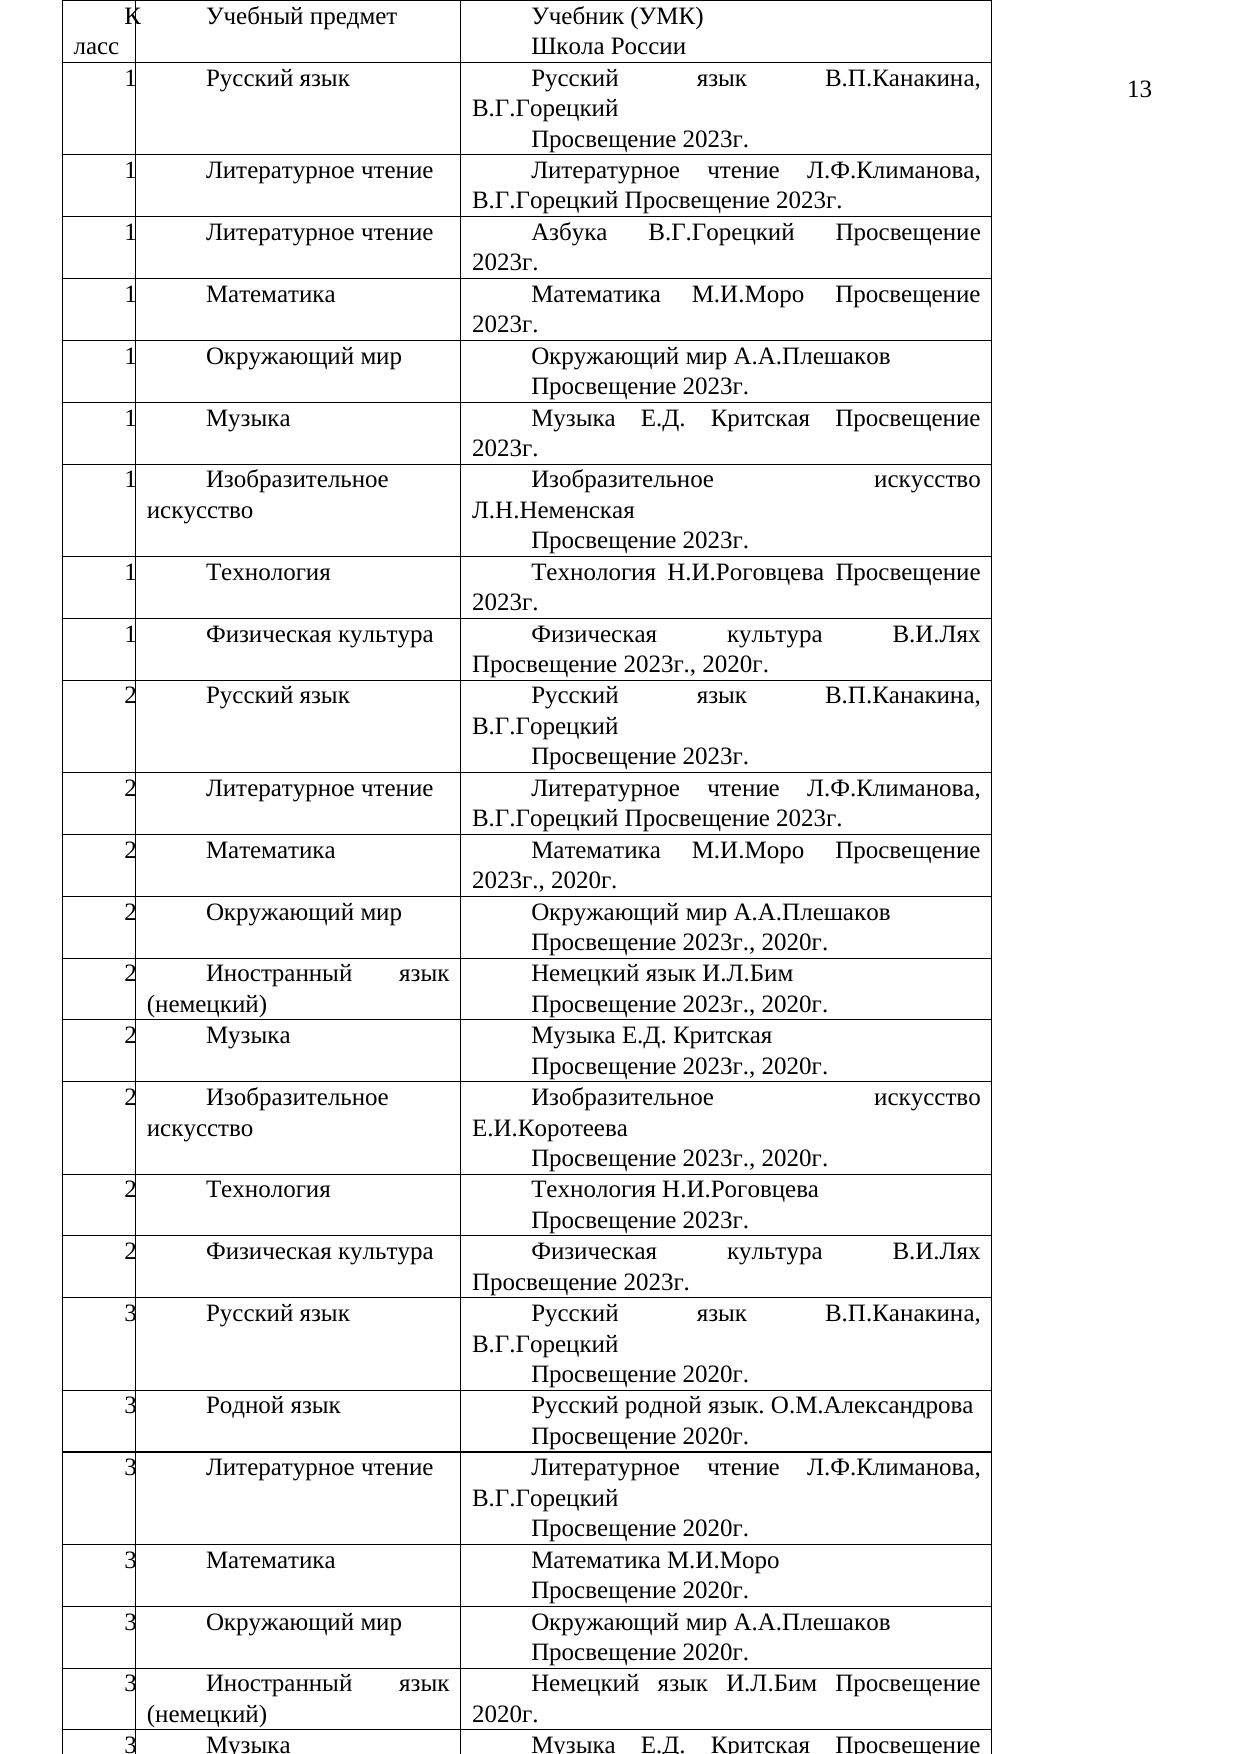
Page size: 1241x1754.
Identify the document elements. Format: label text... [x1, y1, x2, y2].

table_cell Математика [136, 835, 460, 896]
table_cell Русский язык [136, 1298, 460, 1389]
table_cell 3 [63, 1730, 135, 1754]
table_cell Окружающий мир А.А.Плешаков Просвещение 2020г. [461, 1607, 991, 1667]
table_cell 1 [63, 341, 135, 402]
table_cell Музыка Е.Д. Критская Просвещение 2023г. [461, 403, 991, 463]
table_cell Физическая культура В.И.Лях Просвещение 2023г., 2020г. [461, 619, 991, 679]
table_cell Окружающий мир А.А.Плешаков Просвещение 2023г. [461, 341, 991, 402]
table_cell Математика М.И.Моро Просвещение 2020г. [461, 1545, 991, 1606]
table_cell Технология Н.И.Роговцева Просвещение 2023г. [461, 557, 991, 618]
table_cell Иностранный язык (немецкий) [136, 959, 460, 1019]
table_cell 1 [63, 465, 135, 556]
table_cell 3 [63, 1391, 135, 1451]
table_cell Изобразительное искусство [136, 465, 460, 556]
table_cell Окружающий мир [136, 1607, 460, 1667]
table_cell Русский язык В.П.Канакина, В.Г.Горецкий Просвещение 2023г. [461, 681, 991, 772]
table_cell 3 [63, 1669, 135, 1729]
table_cell Русский язык [136, 63, 460, 154]
table_cell Музыка [136, 1020, 460, 1081]
table_cell Музыка [136, 1730, 460, 1754]
table_cell Русский язык В.П.Канакина, В.Г.Горецкий Просвещение 2020г. [461, 1298, 991, 1389]
table_cell Музыка [136, 403, 460, 463]
table_cell Литературное чтение Л.Ф.Климанова, В.Г.Горецкий Просвещение 2023г. [461, 155, 991, 216]
table_cell Литературное чтение Л.Ф.Климанова, В.Г.Горецкий Просвещение 2020г. [461, 1453, 991, 1544]
table_cell Немецкий язык И.Л.Бим Просвещение 2020г. [461, 1669, 991, 1729]
table_cell Музыка Е.Д. Критская Просвещение 2020г. [461, 1730, 991, 1754]
table_cell Математика М.И.Моро Просвещение 2023г., 2020г. [461, 835, 991, 896]
table_cell Литературное чтение Л.Ф.Климанова, В.Г.Горецкий Просвещение 2023г. [461, 773, 991, 834]
table_cell Окружающий мир [136, 897, 460, 957]
table_cell Математика [136, 279, 460, 340]
table_cell 3 [63, 1545, 135, 1606]
table_cell 2 [63, 681, 135, 772]
table_cell Изобразительное искусство [136, 1082, 460, 1173]
table_header Учебный предмет [136, 1, 460, 62]
table_cell Физическая культура [136, 1236, 460, 1297]
table_cell 1 [63, 217, 135, 278]
table_cell Литературное чтение [136, 155, 460, 216]
table_cell 2 [63, 773, 135, 834]
table_cell Литературное чтение [136, 1453, 460, 1544]
table_cell Математика М.И.Моро Просвещение 2023г. [461, 279, 991, 340]
table_cell 1 [63, 279, 135, 340]
table_cell Физическая культура В.И.Лях Просвещение 2023г. [461, 1236, 991, 1297]
table_cell 1 [63, 155, 135, 216]
table_cell Русский язык [136, 681, 460, 772]
table_cell 3 [63, 1453, 135, 1544]
table_cell Окружающий мир [136, 341, 460, 402]
table_cell Технология Н.И.Роговцева Просвещение 2023г. [461, 1175, 991, 1235]
table_cell Немецкий язык И.Л.Бим Просвещение 2023г., 2020г. [461, 959, 991, 1019]
table_cell Технология [136, 557, 460, 618]
table_cell 2 [63, 959, 135, 1019]
table_cell Русский родной язык. О.М.Александрова Просвещение 2020г. [461, 1391, 991, 1451]
table_cell 3 [63, 1607, 135, 1667]
table_cell Музыка Е.Д. Критская Просвещение 2023г., 2020г. [461, 1020, 991, 1081]
table_header Класс [63, 1, 135, 62]
table_cell 2 [63, 1082, 135, 1173]
table_cell Окружающий мир А.А.Плешаков Просвещение 2023г., 2020г. [461, 897, 991, 957]
table_cell Русский язык В.П.Канакина, В.Г.Горецкий Просвещение 2023г. [461, 63, 991, 154]
table_cell 2 [63, 897, 135, 957]
table_cell 2 [63, 835, 135, 896]
table_cell Математика [136, 1545, 460, 1606]
table_cell 1 [63, 63, 135, 154]
table_cell 2 [63, 1020, 135, 1081]
table_cell Литературное чтение [136, 217, 460, 278]
table_cell 1 [63, 557, 135, 618]
table_cell 2 [63, 1175, 135, 1235]
table_cell 1 [63, 403, 135, 463]
table_cell 1 [63, 619, 135, 679]
table_cell Азбука В.Г.Горецкий Просвещение 2023г. [461, 217, 991, 278]
table_cell 3 [63, 1298, 135, 1389]
table_cell Технология [136, 1175, 460, 1235]
table_header Учебник (УМК) Школа России [461, 1, 991, 62]
table_cell Родной язык [136, 1391, 460, 1451]
table_cell 2 [63, 1236, 135, 1297]
table_cell Изобразительное искусство Е.И.Коротеева Просвещение 2023г., 2020г. [461, 1082, 991, 1173]
table_cell Физическая культура [136, 619, 460, 679]
table_cell Изобразительное искусство Л.Н.Неменская Просвещение 2023г. [461, 465, 991, 556]
table_cell Иностранный язык (немецкий) [136, 1669, 460, 1729]
table_cell Литературное чтение [136, 773, 460, 834]
